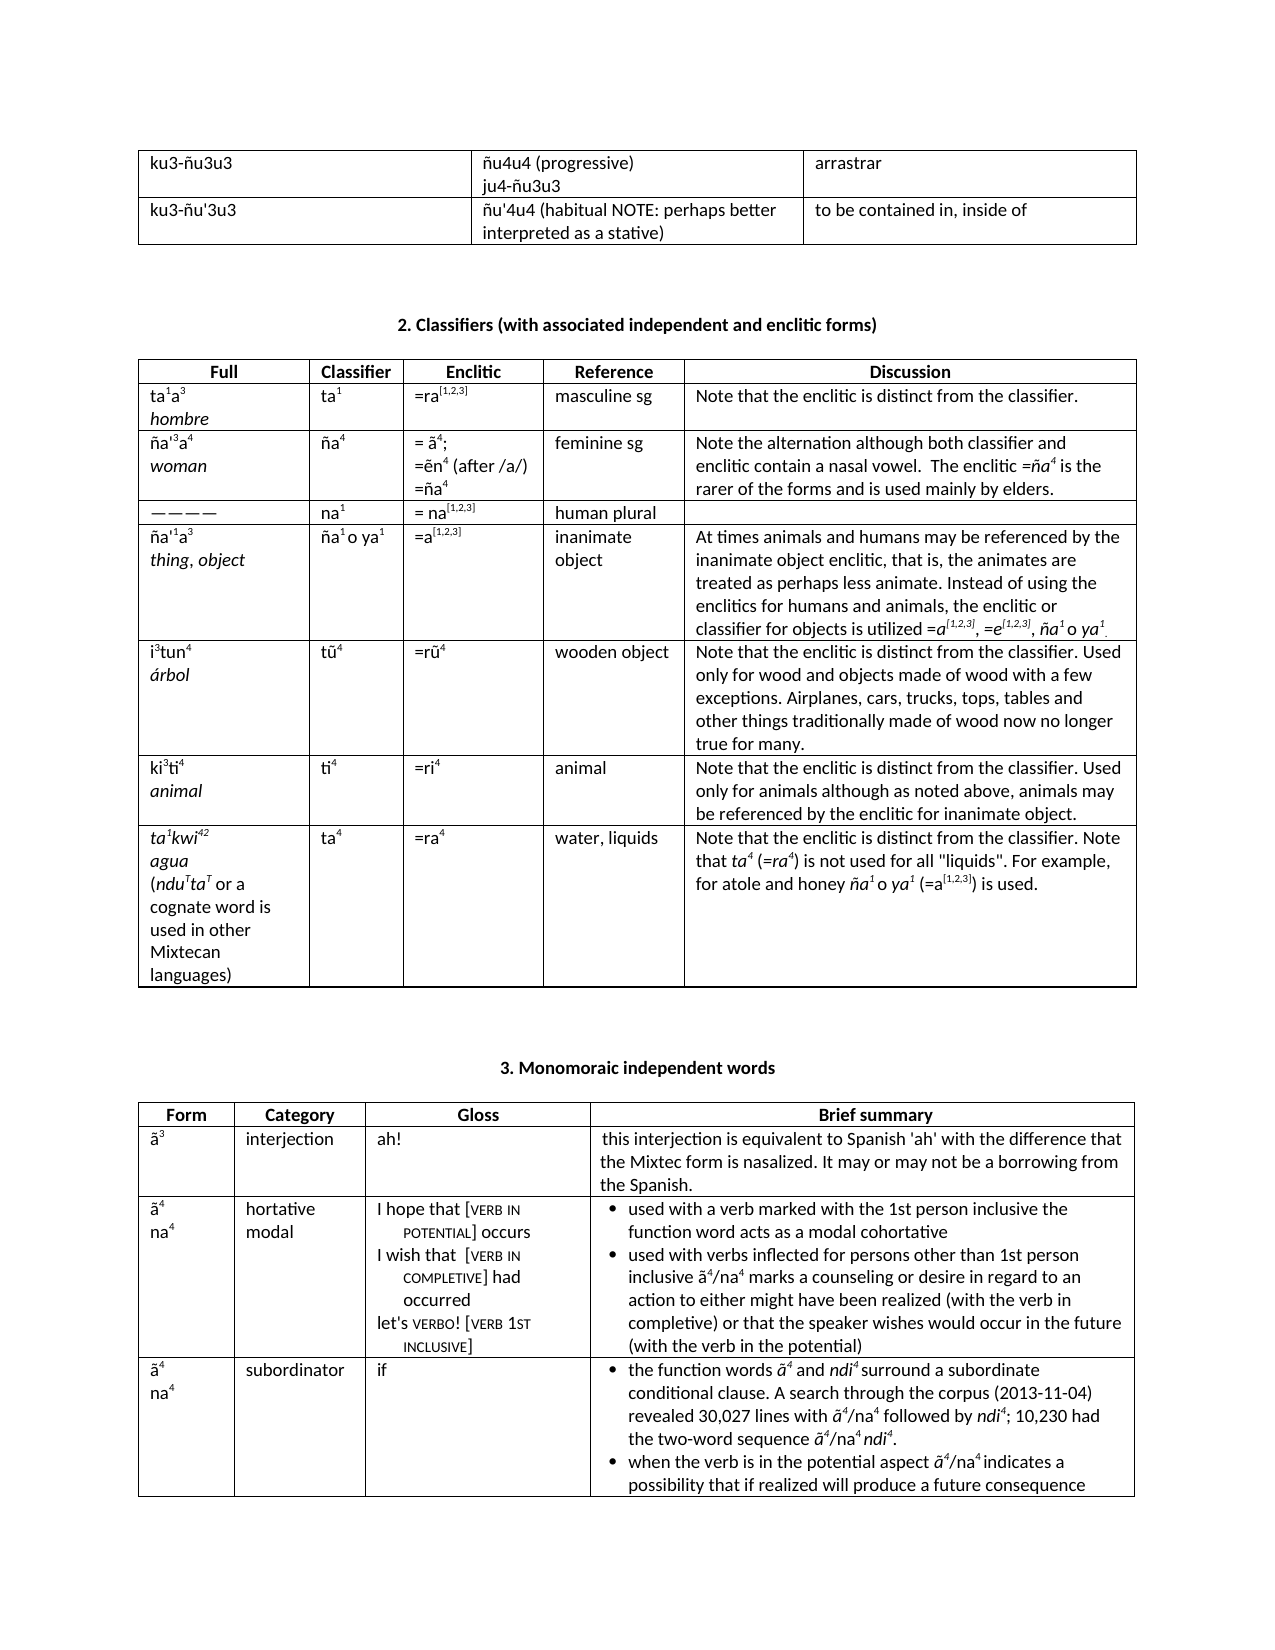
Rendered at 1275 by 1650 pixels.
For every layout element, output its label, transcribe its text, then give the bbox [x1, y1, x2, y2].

table_header Full [139, 360, 309, 383]
table_cell At times animals and humans may be referenced by the inanimate object enclitic, that is, the animates are treated as perhaps less animate. Instead of using the enclitics for humans and animals, the enclitic or classifier for objects is utilized =a[1,2,3], =e[1,2,3], ña1 o ya1. [685, 525, 1136, 639]
table_cell = na[1,2,3] [404, 501, 543, 524]
table_cell na1 [310, 501, 403, 524]
table_cell masculine sg [544, 384, 684, 430]
table_cell [685, 501, 1136, 524]
table_cell ña4 [310, 431, 403, 500]
table_cell ———— [139, 501, 309, 524]
text 3. Monomoraic independent words [150, 1056, 1125, 1079]
table_cell hortative modal [235, 1197, 365, 1357]
table_cell ti4 [310, 756, 403, 825]
table_cell used with a verb marked with the 1st person inclusive the function word acts as a modal cohortative used with verbs inflected for persons other than 1st person inclusive ã4/na4 marks a counseling or desire in regard to an action to either might have been realized (with the verb in completive) or that the speaker wishes would occur in the future (with the verb in the potential) [591, 1197, 1134, 1357]
table_cell subordinator [235, 1358, 365, 1496]
table_header Brief summary [591, 1103, 1134, 1126]
table_header Form [139, 1103, 234, 1126]
table_cell ku3-ñu3u3 [139, 151, 471, 197]
table_cell ñu4u4 (progressive) ju4-ñu3u3 [472, 151, 803, 197]
table_cell ña1 o ya1 [310, 525, 403, 639]
table_cell Note that the enclitic is distinct from the classifier. [685, 384, 1136, 430]
table_cell ã4 na4 [139, 1197, 234, 1357]
table_cell =ra[1,2,3] [404, 384, 543, 430]
table_cell Note that the enclitic is distinct from the classifier. Used only for animals although as noted above, animals may be referenced by the enclitic for inanimate object. [685, 756, 1136, 825]
table_cell if [366, 1358, 590, 1496]
table_header Category [235, 1103, 365, 1126]
table_cell Note the alternation although both classifier and enclitic contain a nasal vowel. The enclitic =ña4 is the rarer of the forms and is used mainly by elders. [685, 431, 1136, 500]
text 2. Classifiers (with associated independent and enclitic forms) [150, 313, 1125, 336]
table_cell ta1a3 hombre [139, 384, 309, 430]
table_cell ta4 [310, 826, 403, 986]
table_cell =rũ4 [404, 641, 543, 755]
table_cell tũ4 [310, 641, 403, 755]
table_cell =ri4 [404, 756, 543, 825]
table_cell wooden object [544, 641, 684, 755]
table_cell ki3ti4 animal [139, 756, 309, 825]
table_cell this interjection is equivalent to Spanish 'ah' with the difference that the Mixtec form is nasalized. It may or may not be a borrowing from the Spanish. [591, 1127, 1134, 1196]
table_cell ña'1a3 thing, object [139, 525, 309, 639]
table_cell ã4 na4 [139, 1358, 234, 1496]
table_header Discussion [685, 360, 1136, 383]
table_cell arrastrar [804, 151, 1136, 197]
table_cell ñu'4u4 (habitual NOTE: perhaps better interpreted as a stative) [472, 198, 803, 244]
table_cell feminine sg [544, 431, 684, 500]
table_cell = ã4; =ẽn4 (after /a/) =ña4 [404, 431, 543, 500]
table_header Classifier [310, 360, 403, 383]
table_cell water, liquids [544, 826, 684, 986]
table_cell ña'3a4 woman [139, 431, 309, 500]
table_cell ah! [366, 1127, 590, 1196]
table_cell Note that the enclitic is distinct from the classifier. Note that ta4 (=ra4) is not used for all "liquids". For example, for atole and honey ña1 o ya1 (=a[1,2,3]) is used. [685, 826, 1136, 986]
table_cell to be contained in, inside of [804, 198, 1136, 244]
table_cell =ra4 [404, 826, 543, 986]
table_cell ta1kwi42 agua (nduTtaT or a cognate word is used in other Mixtecan languages) [139, 826, 309, 986]
table_cell Note that the enclitic is distinct from the classifier. Used only for wood and objects made of wood with a few exceptions. Airplanes, cars, trucks, tops, tables and other things traditionally made of wood now no longer true for many. [685, 641, 1136, 755]
table_cell inanimate object [544, 525, 684, 639]
table_header Gloss [366, 1103, 590, 1126]
table_cell =a[1,2,3] [404, 525, 543, 639]
table_cell human plural [544, 501, 684, 524]
table_cell i3tun4 árbol [139, 641, 309, 755]
table_cell ã3 [139, 1127, 234, 1196]
table_header Enclitic [404, 360, 543, 383]
table_cell ta1 [310, 384, 403, 430]
table_cell interjection [235, 1127, 365, 1196]
table_cell I hope that [verb in potential] occurs I wish that [verb in completive] had occurred let's verbo! [verb 1st inclusive] [366, 1197, 590, 1357]
table_header Reference [544, 360, 684, 383]
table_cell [591, 1358, 1134, 1496]
table_cell ku3-ñu'3u3 [139, 198, 471, 244]
table_cell animal [544, 756, 684, 825]
